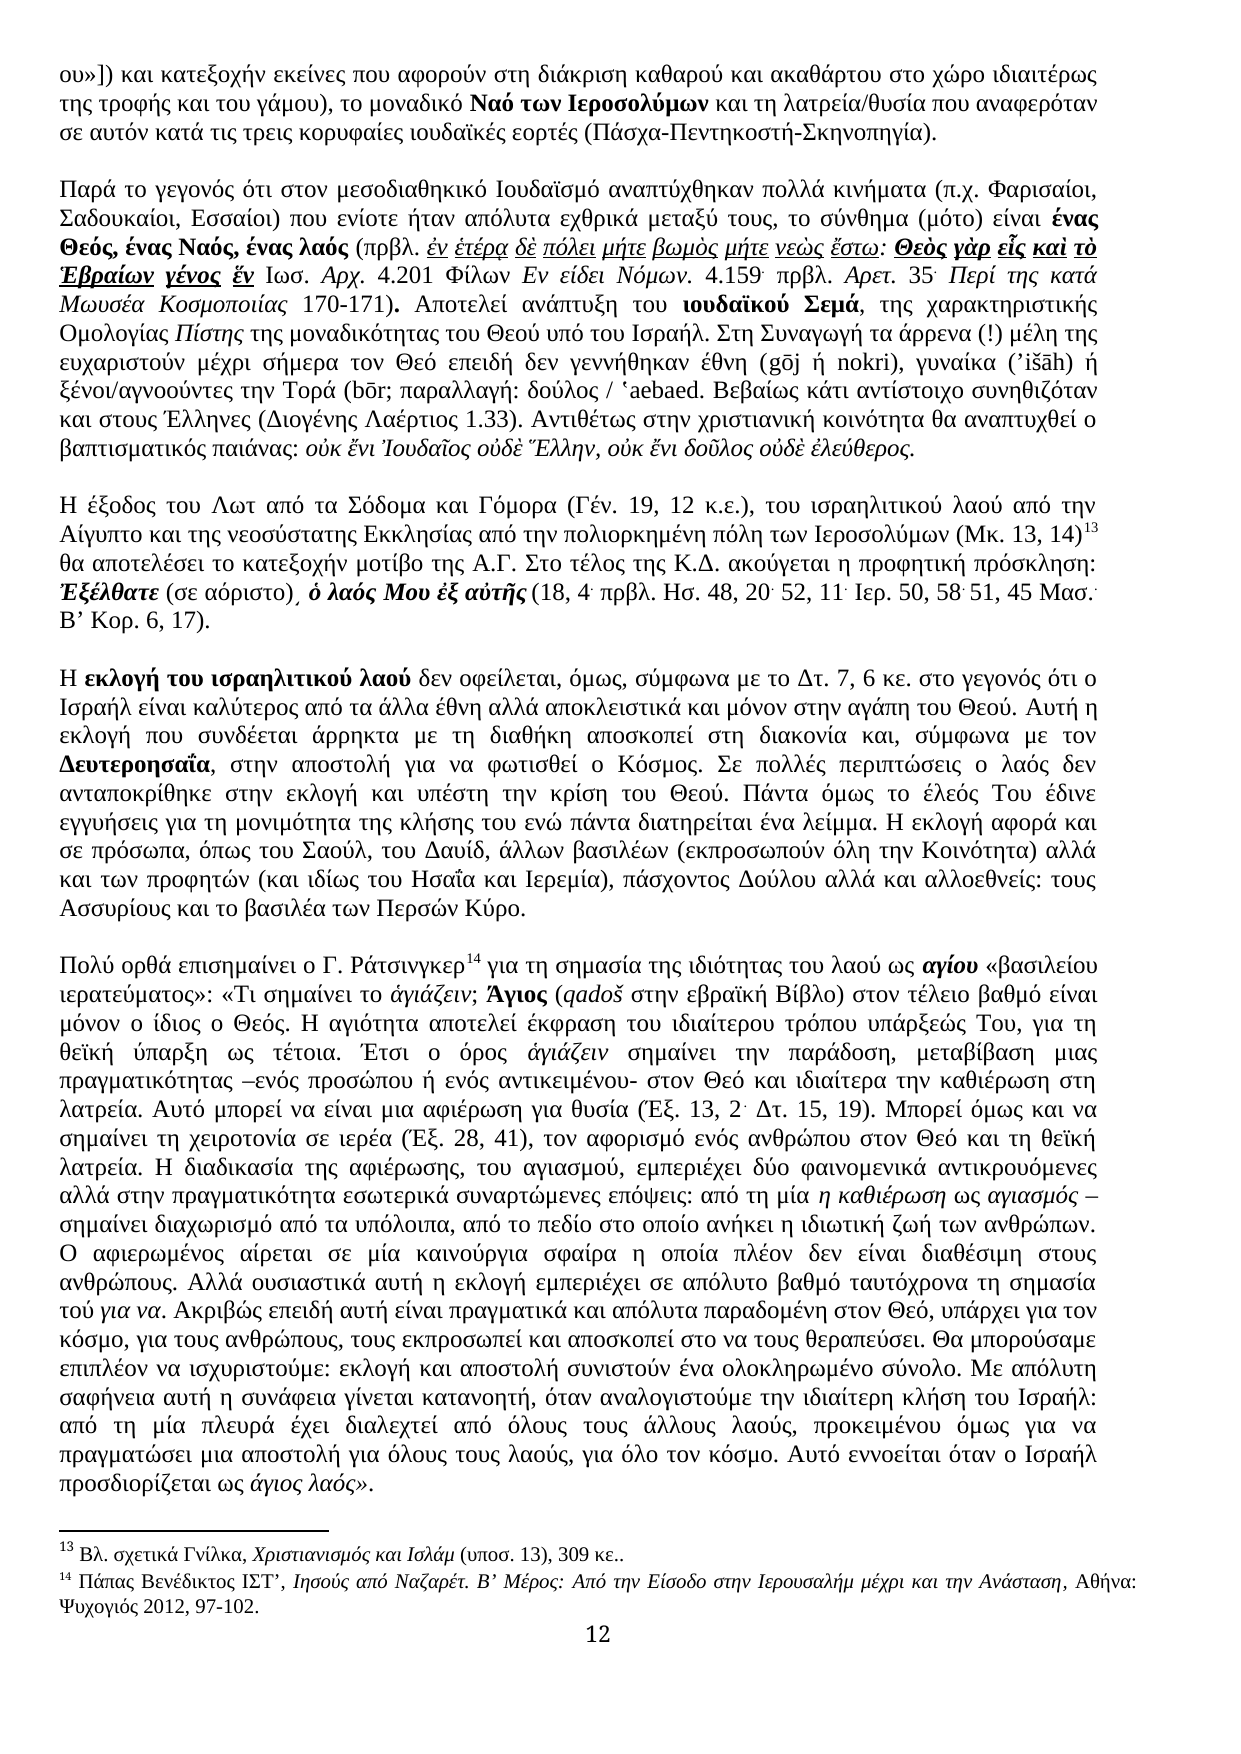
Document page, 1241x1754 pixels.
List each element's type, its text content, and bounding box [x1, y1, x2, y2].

text Παρά το γεγονός ότι στον μεσοδιαθηκικό Ιουδαϊσμό αναπτύχθηκαν πολλά κινήματα (π.χ. Φαρισαίοι, Σαδουκαίοι, Εσσαίοι) που ενίοτε ήταν απόλυτα εχθρικά μεταξύ τους, το σύνθημα (μότο) είναι ένας Θεός, ένας Ναός, ένας λαός (πρβλ. ἐν ἑτέρᾳ δὲ πόλει μήτε βωμὸς μήτε νεὼς ἔστω: θεὸς γὰρ εἷς καὶ τὸ Ἑβραίων γένος ἕν Ιωσ. Αρχ. 4.201 Φίλων Εν είδει Νόμων. 4.159. πρβλ. Αρετ. 35. Περί της κατά Μωυσέα Κοσμοποιίας 170-171). Αποτελεί ανάπτυξη του ιουδαϊκού Σεμά, της χαρακτηριστικής Ομολογίας Πίστης της μοναδικότητας του Θεού υπό του Ισραήλ. Στη Συναγωγή τα άρρενα (!) μέλη της ευχαριστούν μέχρι σήμερα τον Θεό επειδή δεν γεννήθηκαν έθνη (gōj ή nokri), γυναίκα (’išāh) ή ξένοι/αγνοούντες την Τορά (bōr; παραλλαγή: δούλος / ‛aebaed. Βεβαίως κάτι αντίστοιχο συνηθιζόταν και στους Έλληνες (Διογένης Λαέρτιος 1.33). Αντιθέτως στην χριστιανική κοινότητα θα αναπτυχθεί ο βαπτισματικός παιάνας: οὐκ ἔνι Ἰουδαῖος οὐδὲ Ἕλλην, οὐκ ἔνι δοῦλος οὐδὲ ἐλεύθερος. [59, 174, 1098, 462]
text Όταν ένας άνθρωπος υπαρξιακά «φυλακίζεται» στον ασφυκτικό κλοιό του χώρου τότε γίνεται εθνικιστής και ειδωλολάτρης. Σε αυτήν την παγίδα υπέπεσε ο Ιουδαϊσμός μετά τη βαβυλώνια αιχμαλωσία. Το οικουμενικό πνεύμα των Προφητών (π.χ. Ησαΐα, Ιωνά) παραθεωρήθηκε και ο αιχμάλωτος λαός σε μια κίνηση αυτοάμυνας απέναντι στους συνεχόμενους επί μισή χιλιετία δυνάστες του συσπειρώθηκε γύρω από το Νόμο-την Τορά/Πεντάτευχο (τις 613 διατάξεις [όπου πλεονάζουν τα ου»]) και κατεξοχήν εκείνες που αφορούν στη διάκριση καθαρού και ακαθάρτου στο χώρο ιδιαιτέρως της τροφής και του γάμου), το μοναδικό Ναό των Ιεροσολύμων και τη λατρεία/θυσία που αναφερόταν σε αυτόν κατά τις τρεις κορυφαίες ιουδαϊκές εορτές (Πάσχα-Πεντηκοστή-Σκηνοπηγία). [59, 59, 1098, 145]
text η έξοδος του Λωτ από τα Σόδομα και Γόμορα (Γέν. 19, 12 κ.ε.), του ισραηλιτικού λαού από την Αίγυπτο και της νεοσύστατης Εκκλησίας από την πολιορκημένη πόλη των Ιεροσολύμων (Μκ. 13, 14) θα αποτελέσει το κατεξοχήν μοτίβο της Α.Γ. Στο τέλος της Κ.Δ. ακούγεται η προφητική πρόσκληση: Ἐξέλθατε (σε αόριστο)͵ ὁ λαός μου ἐξ αὐτῆς (18, 4. πρβλ. Ησ. 48, 20. 52, 11. Ιερ. 50, 58. 51, 45 Μασ.. Β’ Κορ. 6, 17). [59, 490, 1098, 634]
text Η εκλογή του ισραηλιτικού λαού δεν οφείλεται, όμως, σύμφωνα με το Δτ. 7, 6 κε. στο γεγονός ότι ο Ισραήλ είναι καλύτερος από τα άλλα έθνη αλλά αποκλειστικά και μόνον στην αγάπη του Θεού. αυτή η εκλογή που συνδέεται άρρηκτα με τη διαθήκη αποσκοπεί στη διακονία και, σύμφωνα με τον Δευτεροησαΐα, στην αποστολή για να φωτισθεί ο Κόσμος. Σε πολλές περιπτώσεις ο λαός δεν ανταποκρίθηκε στην εκλογή και υπέστη την κρίση του Θεού. Πάντα όμως το έλεός Του έδινε εγγυήσεις για τη μονιμότητα της κλήσης του ενώ πάντα διατηρείται ένα λείμμα. Η εκλογή αφορά και σε πρόσωπα, όπως του Σαούλ, του Δαυίδ, άλλων βασιλέων (εκπροσωπούν όλη την Κοινότητα) αλλά και των προφητών (και ιδίως του Ησαΐα και Ιερεμία), πάσχοντος Δούλου αλλά και αλλοεθνείς: τους Ασσυρίους και το βασιλέα των Περσών Κύρο. [59, 663, 1098, 922]
text Πολύ ορθά επισημαίνει ο Γ. Ράτσινγκερ για τη σημασία της ιδιότητας του λαού ως αγίου «βασιλείου ιερατεύματος»: «Τι σημαίνει το ἁγιάζειν; Άγιος (qadoš στην εβραϊκή Βίβλο) στον τέλειο βαθμό είναι μόνον ο ίδιος ο Θεός. Η αγιότητα αποτελεί έκφραση του ιδιαίτερου τρόπου υπάρξεώς Του, για τη θεϊκή ύπαρξη ως τέτοια. Έτσι ο όρος ἁγιάζειν σημαίνει την παράδοση, μεταβίβαση μιας πραγματικότητας –ενός προσώπου ή ενός αντικειμένου- στον Θεό και ιδιαίτερα την καθιέρωση στη λατρεία. Αυτό μπορεί να είναι μια αφιέρωση για θυσία (Έξ. 13, 2. Δτ. 15, 19). Μπορεί όμως και να σημαίνει τη χειροτονία σε ιερέα (Έξ. 28, 41), τον αφορισμό ενός ανθρώπου στον Θεό και τη θεϊκή λατρεία. Η διαδικασία της αφιέρωσης, του αγιασμού, εμπεριέχει δύο φαινομενικά αντικρουόμενες αλλά στην πραγματικότητα εσωτερικά συναρτώμενες επόψεις: από τη μία η καθιέρωση ως αγιασμός – σημαίνει διαχωρισμό από τα υπόλοιπα, από το πεδίο στο οποίο ανήκει η ιδιωτική ζωή των ανθρώπων. Ο αφιερωμένος αίρεται σε μία καινούργια σφαίρα η οποία πλέον δεν είναι διαθέσιμη στους ανθρώπους. Αλλά ουσιαστικά αυτή η εκλογή εμπεριέχει σε απόλυτο βαθμό ταυτόχρονα τη σημασία τού για να. Ακριβώς επειδή αυτή είναι πραγματικά και απόλυτα παραδομένη στον Θεό, υπάρχει για τον κόσμο, για τους ανθρώπους, τους εκπροσωπεί και αποσκοπεί στο να τους θεραπεύσει. Θα μπορούσαμε επιπλέον να ισχυριστούμε: εκλογή και αποστολή συνιστούν ένα ολοκληρωμένο σύνολο. Με απόλυτη σαφήνεια αυτή η συνάφεια γίνεται κατανοητή, όταν αναλογιστούμε την ιδιαίτερη κλήση του Ισραήλ: από τη μία πλευρά έχει διαλεχτεί από όλους τους άλλους λαούς, προκειμένου όμως για να πραγματώσει μια αποστολή για όλους τους λαούς, για όλο τον κόσμο. Αυτό εννοείται όταν ο Ισραήλ προσδιορίζεται ως άγιος λαός». [59, 950, 1098, 1497]
